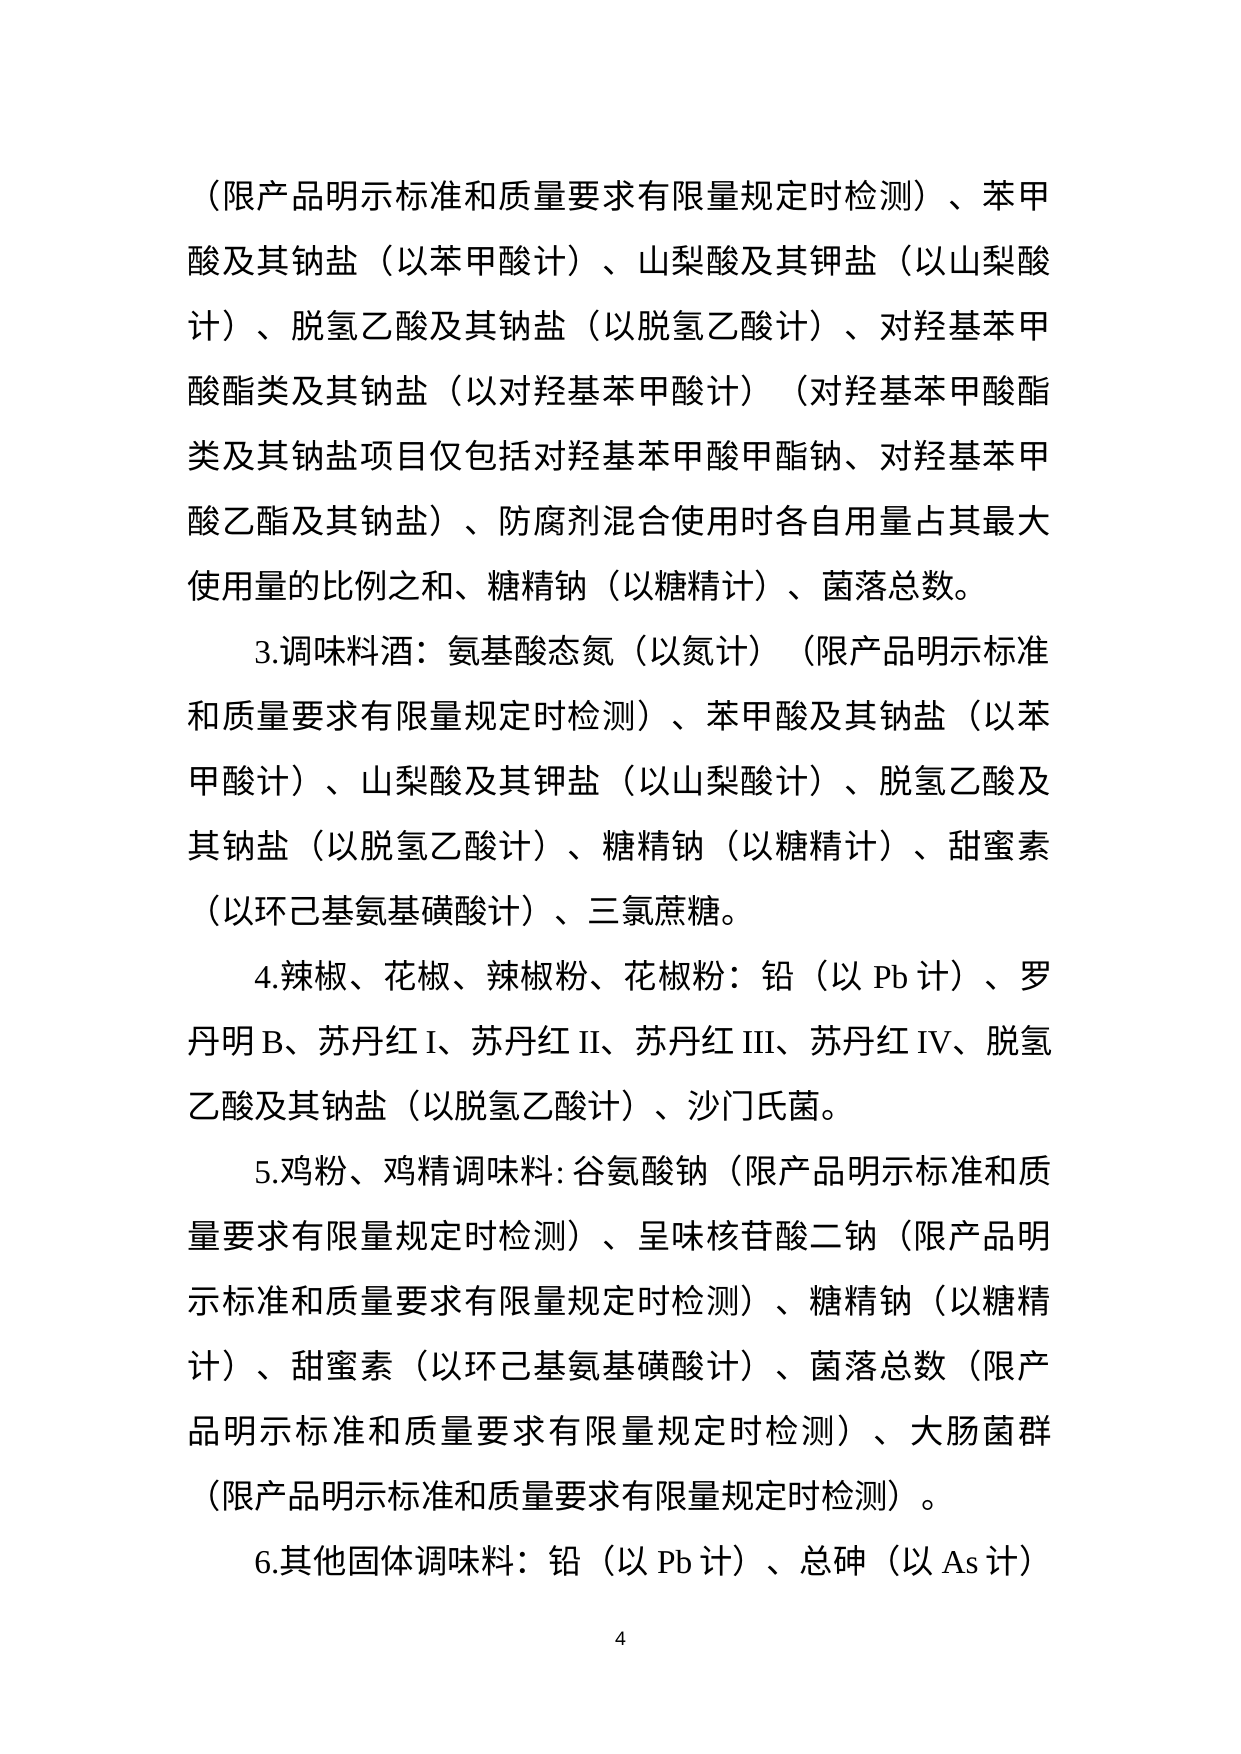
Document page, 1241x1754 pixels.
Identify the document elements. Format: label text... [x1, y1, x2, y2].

text 3.调味料酒：氨基酸态氮（以氮计）（限产品明示标准和质量要求有限量规定时检测）、苯甲酸及其钠盐（以苯甲酸计）、山梨酸及其钾盐（以山梨酸计）、脱氢乙酸及其钠盐（以脱氢乙酸计）、糖精钠（以糖精计）、甜蜜素（以环己基氨基磺酸计）、三氯蔗糖。 [187, 617, 1053, 942]
text 4.辣椒、花椒、辣椒粉、花椒粉：铅（以Pb计）、罗丹明B、苏丹红I、苏丹红II、苏丹红III、苏丹红IV、脱氢乙酸及其钠盐（以脱氢乙酸计）、沙门氏菌。 [187, 942, 1053, 1137]
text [187, 162, 1053, 617]
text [187, 1527, 1053, 1592]
text 5.鸡粉、鸡精调味料: 谷氨酸钠（限产品明示标准和质量要求有限量规定时检测）、呈味核苷酸二钠（限产品明示标准和质量要求有限量规定时检测）、糖精钠（以糖精计）、甜蜜素（以环己基氨基磺酸计）、菌落总数（限产品明示标准和质量要求有限量规定时检测）、大肠菌群（限产品明示标准和质量要求有限量规定时检测）。 [187, 1137, 1053, 1527]
